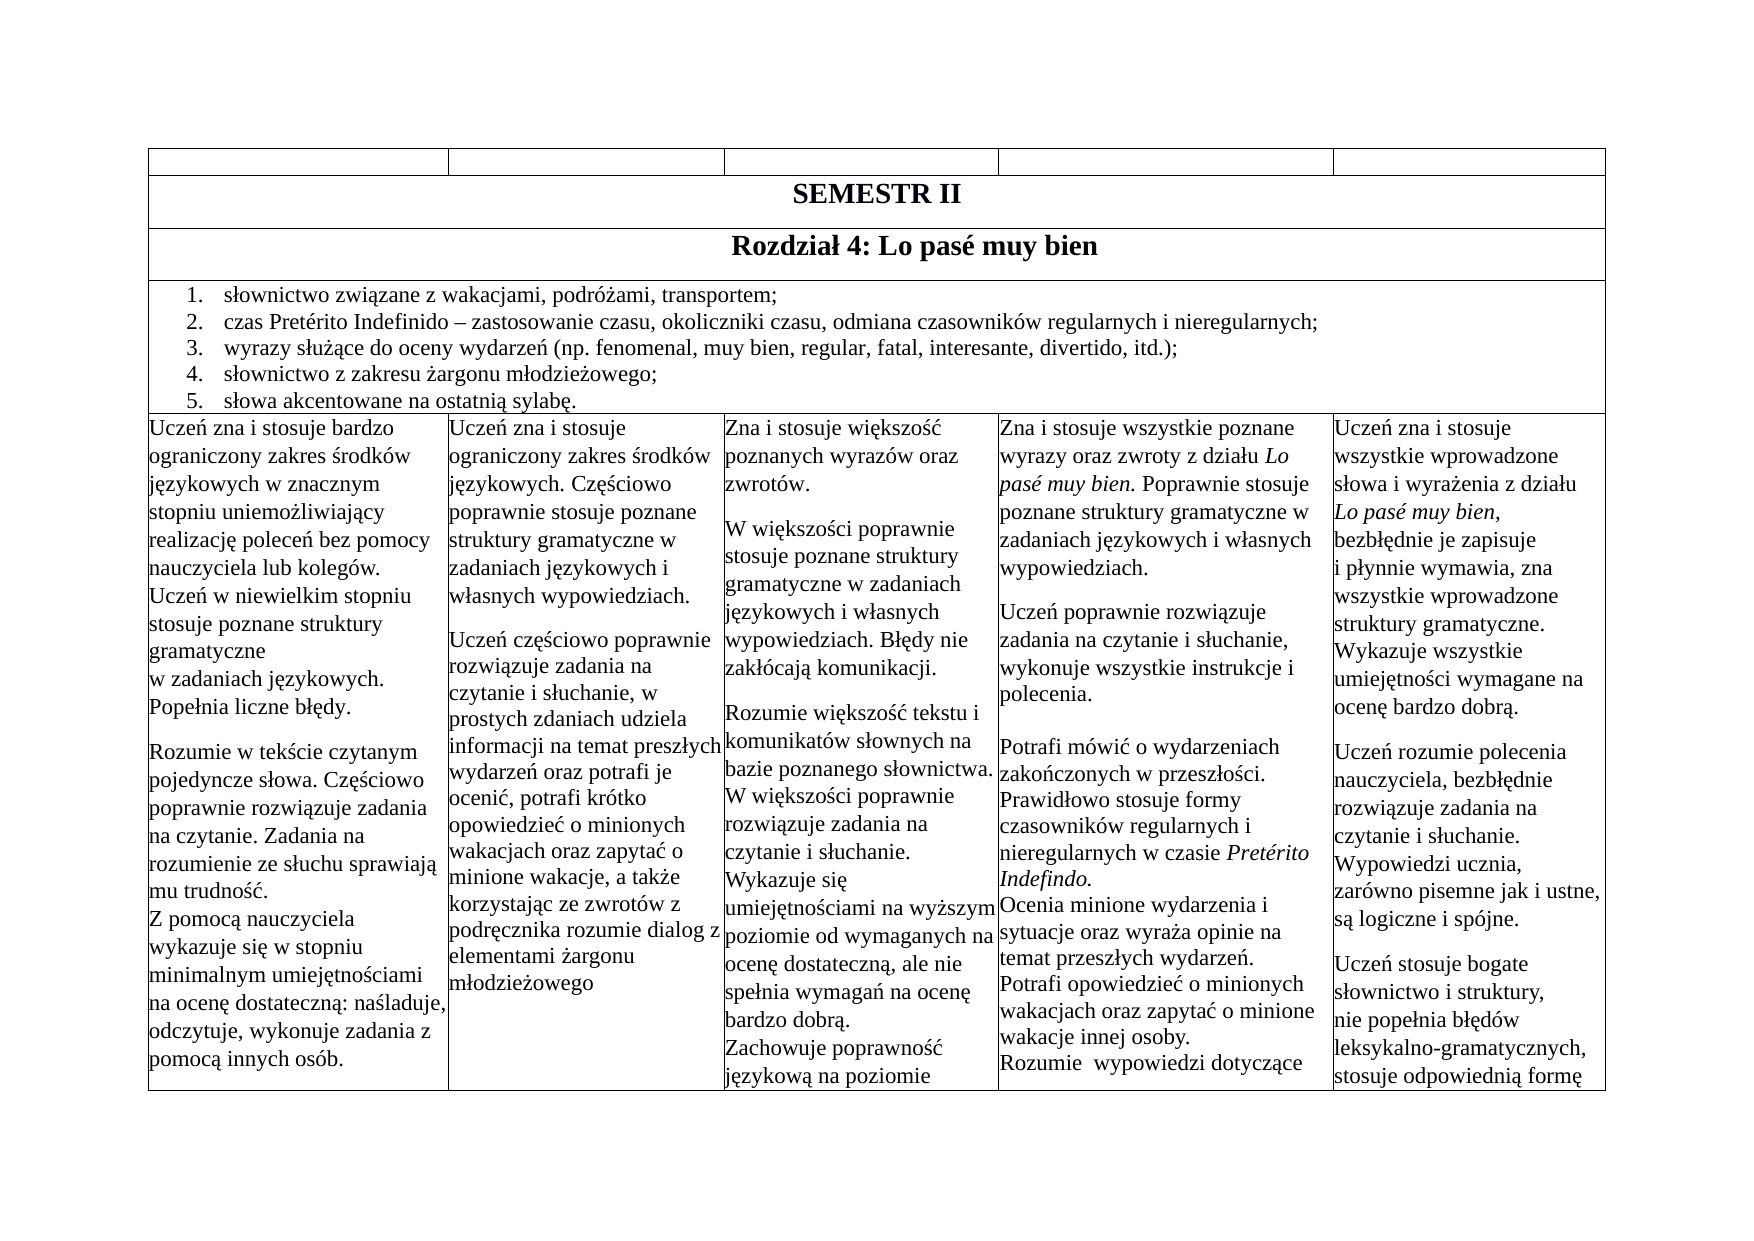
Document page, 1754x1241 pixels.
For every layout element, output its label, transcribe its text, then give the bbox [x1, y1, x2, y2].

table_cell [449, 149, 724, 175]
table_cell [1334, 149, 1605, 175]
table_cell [149, 414, 448, 1089]
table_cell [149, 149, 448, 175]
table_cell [999, 414, 1333, 1089]
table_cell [1334, 414, 1605, 1089]
table_cell słownictwo związane z wakacjami, podróżami, transportem; czas Pretérito Indefinido – zastosowanie czasu, okoliczniki czasu, odmiana czasowników regularnych i nieregularnych; wyrazy służące do oceny wydarzeń (np. fenomenal, muy bien, regular, fatal, interesante, divertido, itd.); słownictwo z zakresu żargonu młodzieżowego; słowa akcentowane na ostatnią sylabę. [149, 281, 1605, 413]
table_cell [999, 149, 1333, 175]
table_cell Rozdział 4: Lo pasé muy bien [149, 229, 1605, 280]
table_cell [449, 414, 724, 1089]
table_cell SEMESTR II [149, 176, 1605, 227]
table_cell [725, 414, 998, 1089]
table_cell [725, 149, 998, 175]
